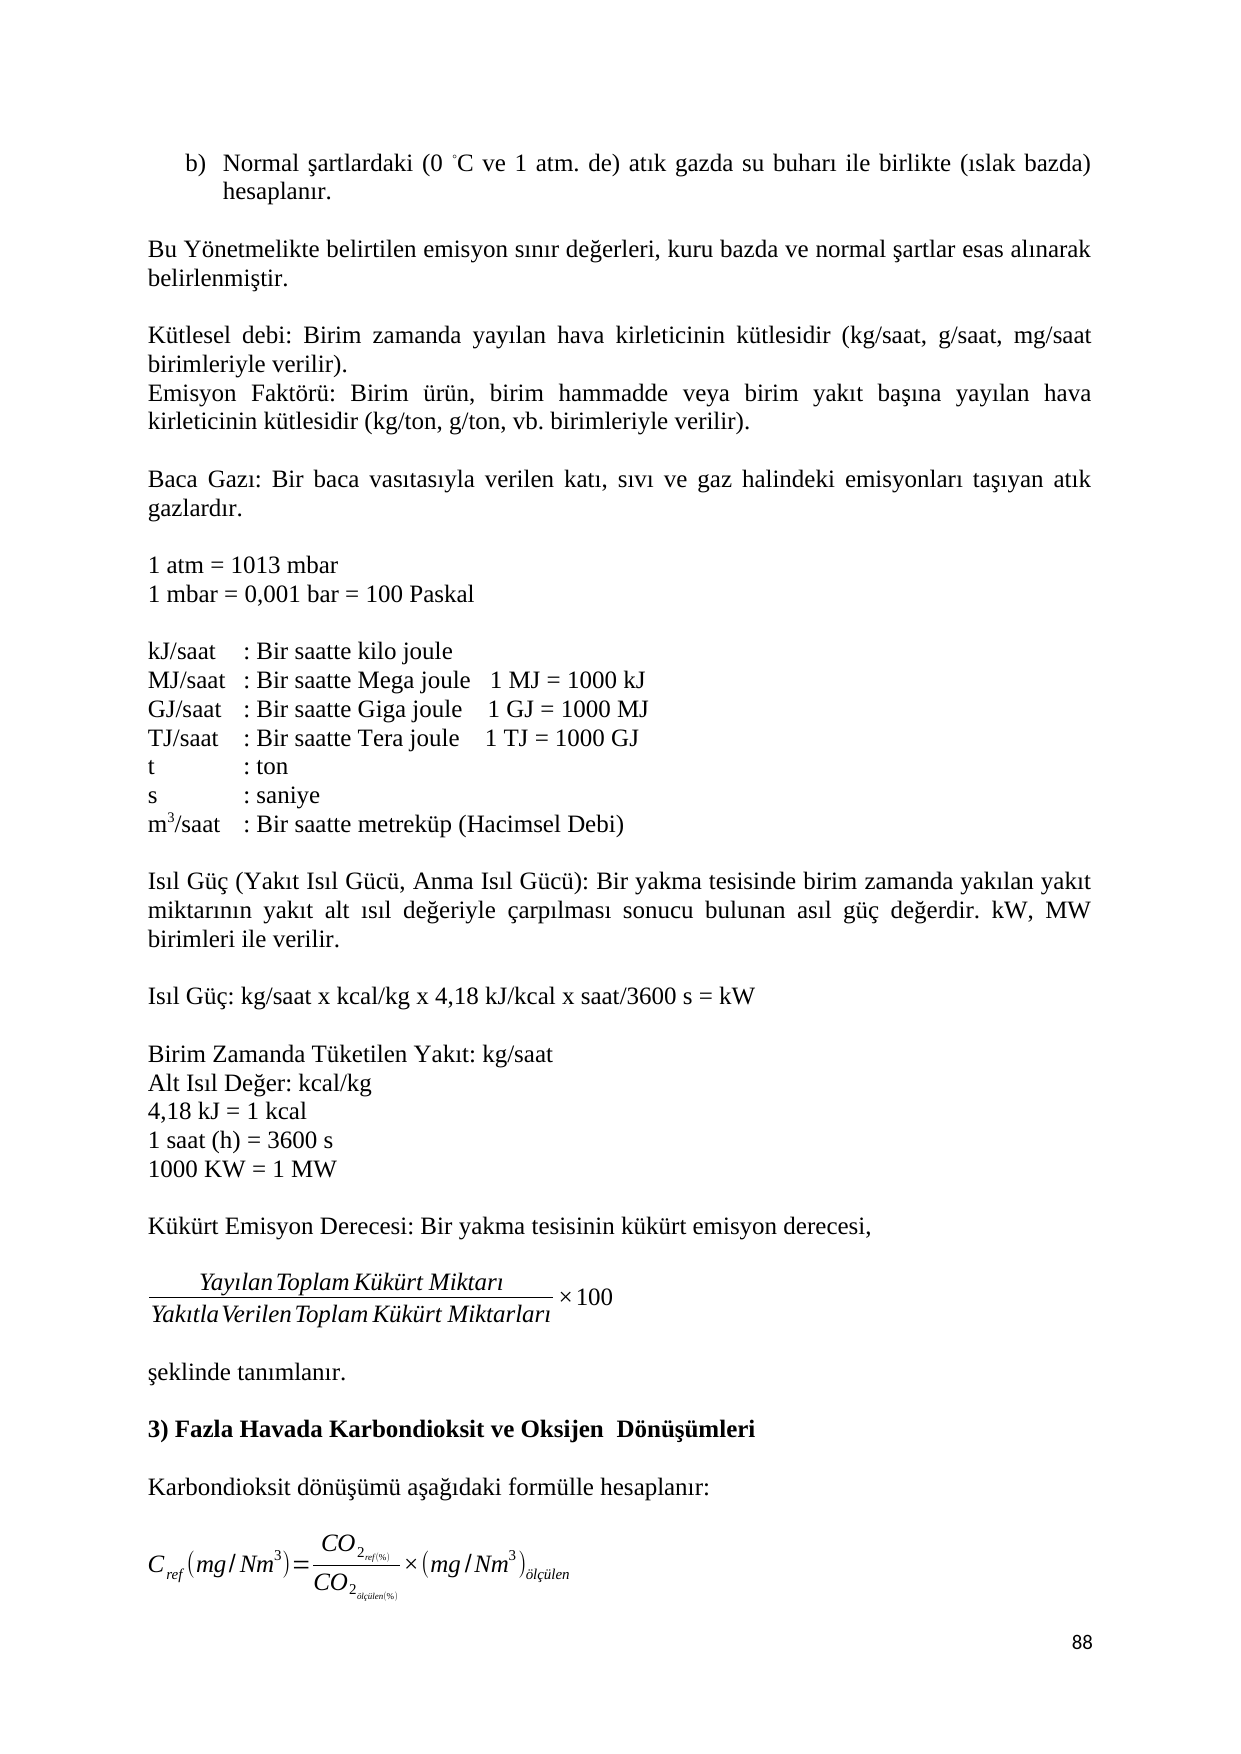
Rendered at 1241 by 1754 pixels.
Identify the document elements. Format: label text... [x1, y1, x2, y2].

text Isıl Güç: kg/saat x kcal/kg x 4,18 kJ/kcal x saat/3600 s = kW [148, 981, 1093, 1010]
text Alt Isıl Değer: kcal/kg [148, 1068, 1093, 1096]
text 1 saat (h) = 3600 s [148, 1125, 1093, 1154]
text Isıl Güç (Yakıt Isıl Gücü, Anma Isıl Gücü): Bir yakma tesisinde birim zamanda yakılan yakıt miktarının yakıt alt ısıl değeriyle çarpılması sonucu bulunan asıl güç değerdir. kW, MW birimleri ile verilir. [148, 866, 1093, 953]
text Emisyon Faktörü: Birim ürün, birim hammadde veya birim yakıt başına yayılan hava kirleticinin kütlesidir (kg/ton, g/ton, vb. birimleriyle verilir). [148, 378, 1093, 435]
text Birim Zamanda Tüketilen Yakıt: kg/saat [148, 1039, 1093, 1068]
text Baca Gazı: Bir baca vasıtasıyla verilen katı, sıvı ve gaz halindeki emisyonları taşıyan atık gazlardır. [148, 464, 1093, 521]
text s : saniye [148, 780, 1093, 809]
text m3/saat : Bir saatte metreküp (Hacimsel Debi) [148, 809, 1093, 838]
text 4,18 kJ = 1 kcal [148, 1096, 1093, 1125]
text MJ/saat : Bir saatte Mega joule 1 MJ = 1000 kJ [148, 665, 1093, 694]
text Bu Yönetmelikte belirtilen emisyon sınır değerleri, kuru bazda ve normal şartlar esas alınarak belirlenmiştir. [148, 234, 1093, 291]
text kJ/saat : Bir saatte kilo joule [148, 636, 1093, 665]
text Kükürt Emisyon Derecesi: Bir yakma tesisinin kükürt emisyon derecesi, [148, 1211, 1093, 1240]
text 1 atm = 1013 mbar [148, 550, 1093, 579]
text Kütlesel debi: Birim zamanda yayılan hava kirleticinin kütlesidir (kg/saat, g/saat, mg/saat birimleriyle verilir). [148, 320, 1093, 378]
list Normal şartlardaki (0 ◦C ve 1 atm. de) atık gazda su buharı ile birlikte (ıslak bazda) hesaplanır. [185, 148, 1093, 205]
text 3) Fazla Havada Karbondioksit ve Oksijen Dönüşümleri [148, 1414, 1093, 1443]
text TJ/saat : Bir saatte Tera joule 1 TJ = 1000 GJ [148, 723, 1093, 751]
text t : ton [148, 751, 1093, 780]
text 1 mbar = 0,001 bar = 100 Paskal [148, 579, 1093, 608]
text Karbondioksit dönüşümü aşağıdaki formülle hesaplanır: [148, 1472, 1093, 1500]
text 1000 KW = 1 MW [148, 1154, 1093, 1183]
text GJ/saat : Bir saatte Giga joule 1 GJ = 1000 MJ [148, 694, 1093, 723]
text şeklinde tanımlanır. [148, 1357, 1093, 1385]
